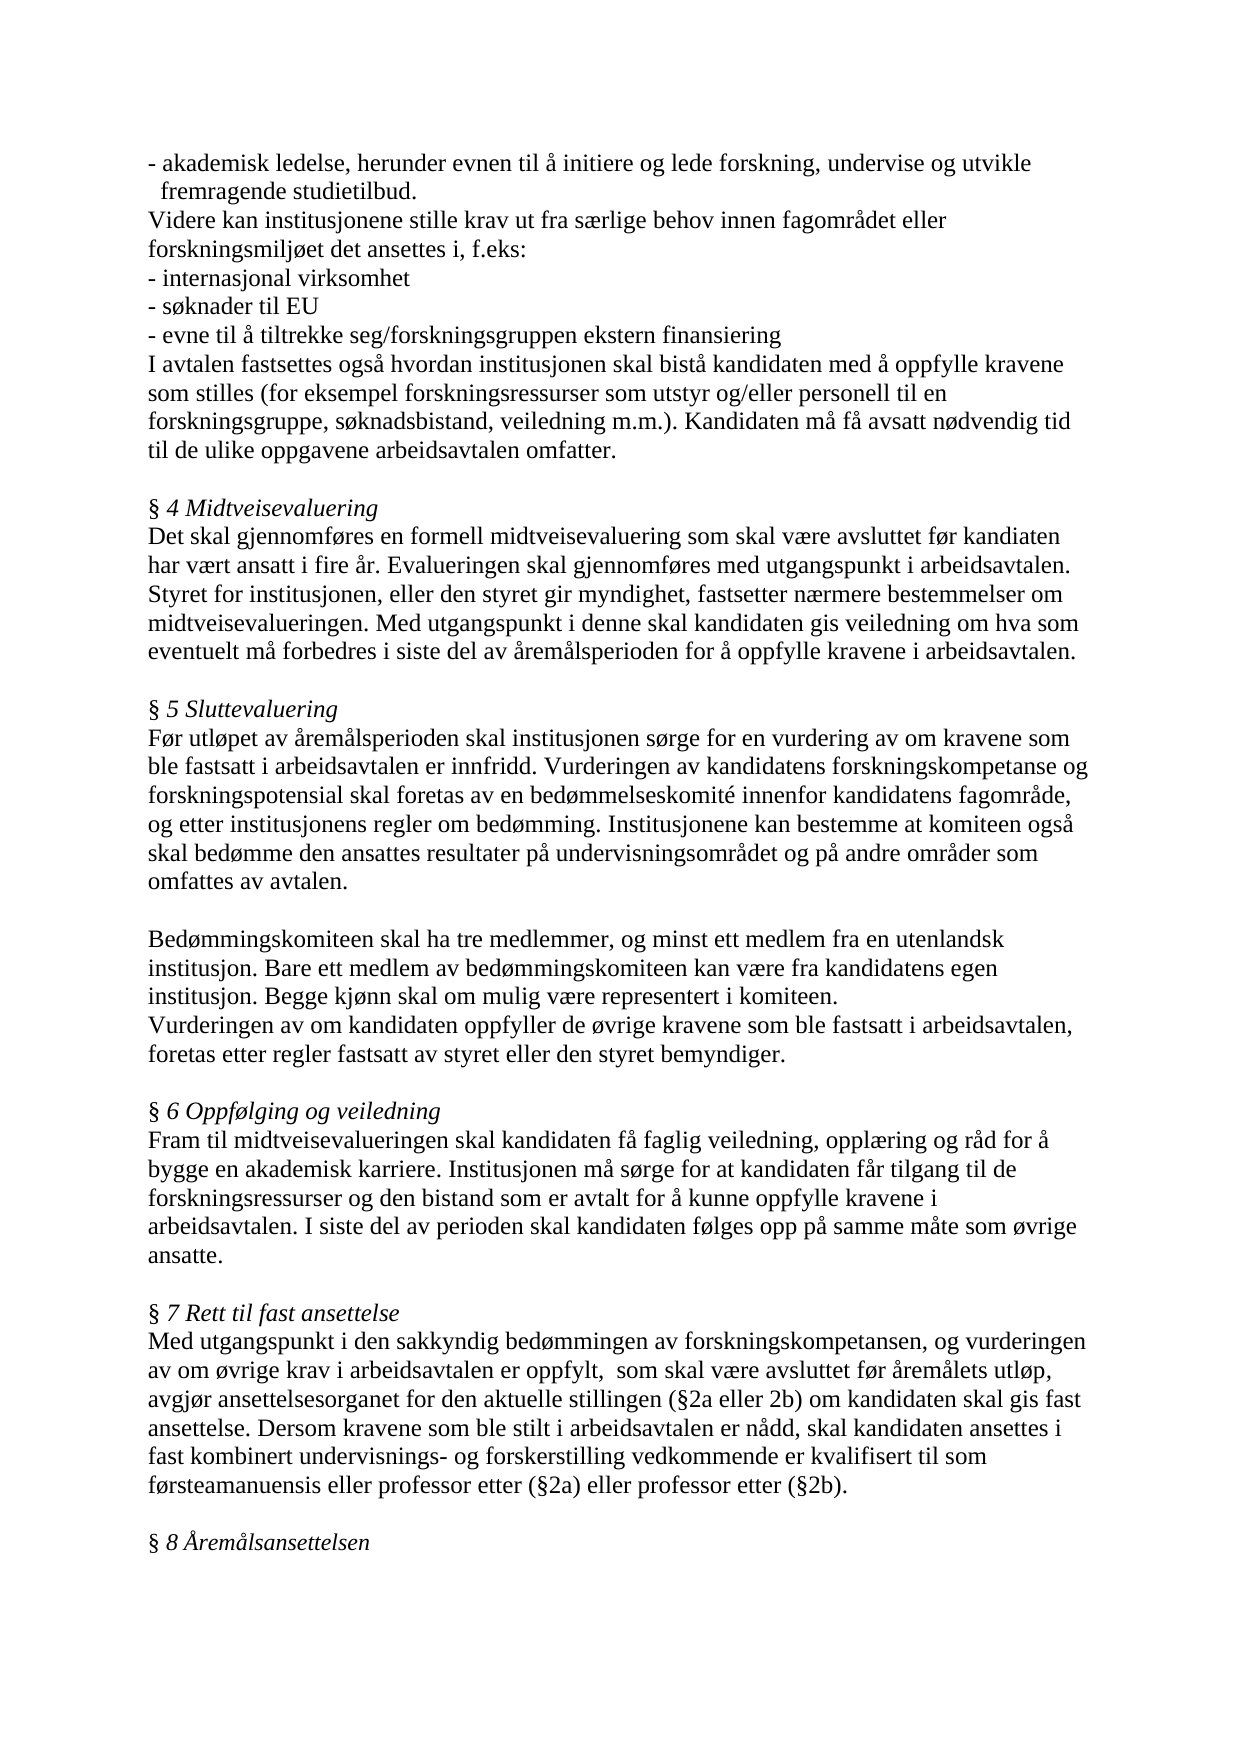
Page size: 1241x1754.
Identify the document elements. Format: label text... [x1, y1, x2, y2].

text - akademisk ledelse, herunder evnen til å initiere og lede forskning, undervise og utvikle [148, 148, 1092, 176]
text - søknader til EU [148, 291, 1092, 320]
text Med utgangspunkt i den sakkyndig bedømmingen av forskningskompetansen, og vurderingen av om øvrige krav i arbeidsavtalen er oppfylt, som skal være avsluttet før åremålets utløp, avgjør ansettelsesorganet for den aktuelle stillingen (§2a eller 2b) om kandidaten skal gis fast ansettelse. Dersom kravene som ble stilt i arbeidsavtalen er nådd, skal kandidaten ansettes i fast kombinert undervisnings- og forskerstilling vedkommende er kvalifisert til som førsteamanuensis eller professor etter (§2a) eller professor etter (§2b). [148, 1326, 1092, 1499]
text § 5 Sluttevaluering [148, 694, 1092, 723]
text Vurderingen av om kandidaten oppfyller de øvrige kravene som ble fastsatt i arbeidsavtalen, foretas etter regler fastsatt av styret eller den styret bemyndiger. [148, 1010, 1092, 1068]
text fremragende studietilbud. [148, 176, 1092, 205]
text § 4 Midtveisevaluering [148, 493, 1092, 521]
text I avtalen fastsettes også hvordan institusjonen skal bistå kandidaten med å oppfylle kravene som stilles (for eksempel forskningsressurser som utstyr og/eller personell til en forskningsgruppe, søknadsbistand, veiledning m.m.). Kandidaten må få avsatt nødvendig tid til de ulike oppgavene arbeidsavtalen omfatter. [148, 349, 1092, 464]
text - evne til å tiltrekke seg/forskningsgruppen ekstern finansiering [148, 320, 1092, 349]
text Fram til midtveisevalueringen skal kandidaten få faglig veiledning, opplæring og råd for å bygge en akademisk karriere. Institusjonen må sørge for at kandidaten får tilgang til de forskningsressurser og den bistand som er avtalt for å kunne oppfylle kravene i arbeidsavtalen. I siste del av perioden skal kandidaten følges opp på samme måte som øvrige ansatte. [148, 1125, 1092, 1269]
text § 8 Åremålsansettelsen [148, 1528, 1092, 1555]
text § 7 Rett til fast ansettelse [148, 1298, 1092, 1326]
text Videre kan institusjonene stille krav ut fra særlige behov innen fagområdet eller forskningsmiljøet det ansettes i, f.eks: [148, 205, 1092, 263]
text § 6 Oppfølging og veiledning [148, 1096, 1092, 1125]
text - internasjonal virksomhet [148, 263, 1092, 291]
text Bedømmingskomiteen skal ha tre medlemmer, og minst ett medlem fra en utenlandsk institusjon. Bare ett medlem av bedømmingskomiteen kan være fra kandidatens egen institusjon. Begge kjønn skal om mulig være representert i komiteen. [148, 924, 1092, 1010]
text Før utløpet av åremålsperioden skal institusjonen sørge for en vurdering av om kravene som ble fastsatt i arbeidsavtalen er innfridd. Vurderingen av kandidatens forskningskompetanse og forskningspotensial skal foretas av en bedømmelseskomité innenfor kandidatens fagområde, og etter institusjonens regler om bedømming. Institusjonene kan bestemme at komiteen også skal bedømme den ansattes resultater på undervisningsområdet og på andre områder som omfattes av avtalen. [148, 723, 1092, 895]
text Det skal gjennomføres en formell midtveisevaluering som skal være avsluttet før kandiaten har vært ansatt i fire år. Evalueringen skal gjennomføres med utgangspunkt i arbeidsavtalen. Styret for institusjonen, eller den styret gir myndighet, fastsetter nærmere bestemmelser om midtveisevalueringen. Med utgangspunkt i denne skal kandidaten gis veiledning om hva som eventuelt må forbedres i siste del av åremålsperioden for å oppfylle kravene i arbeidsavtalen. [148, 521, 1092, 665]
